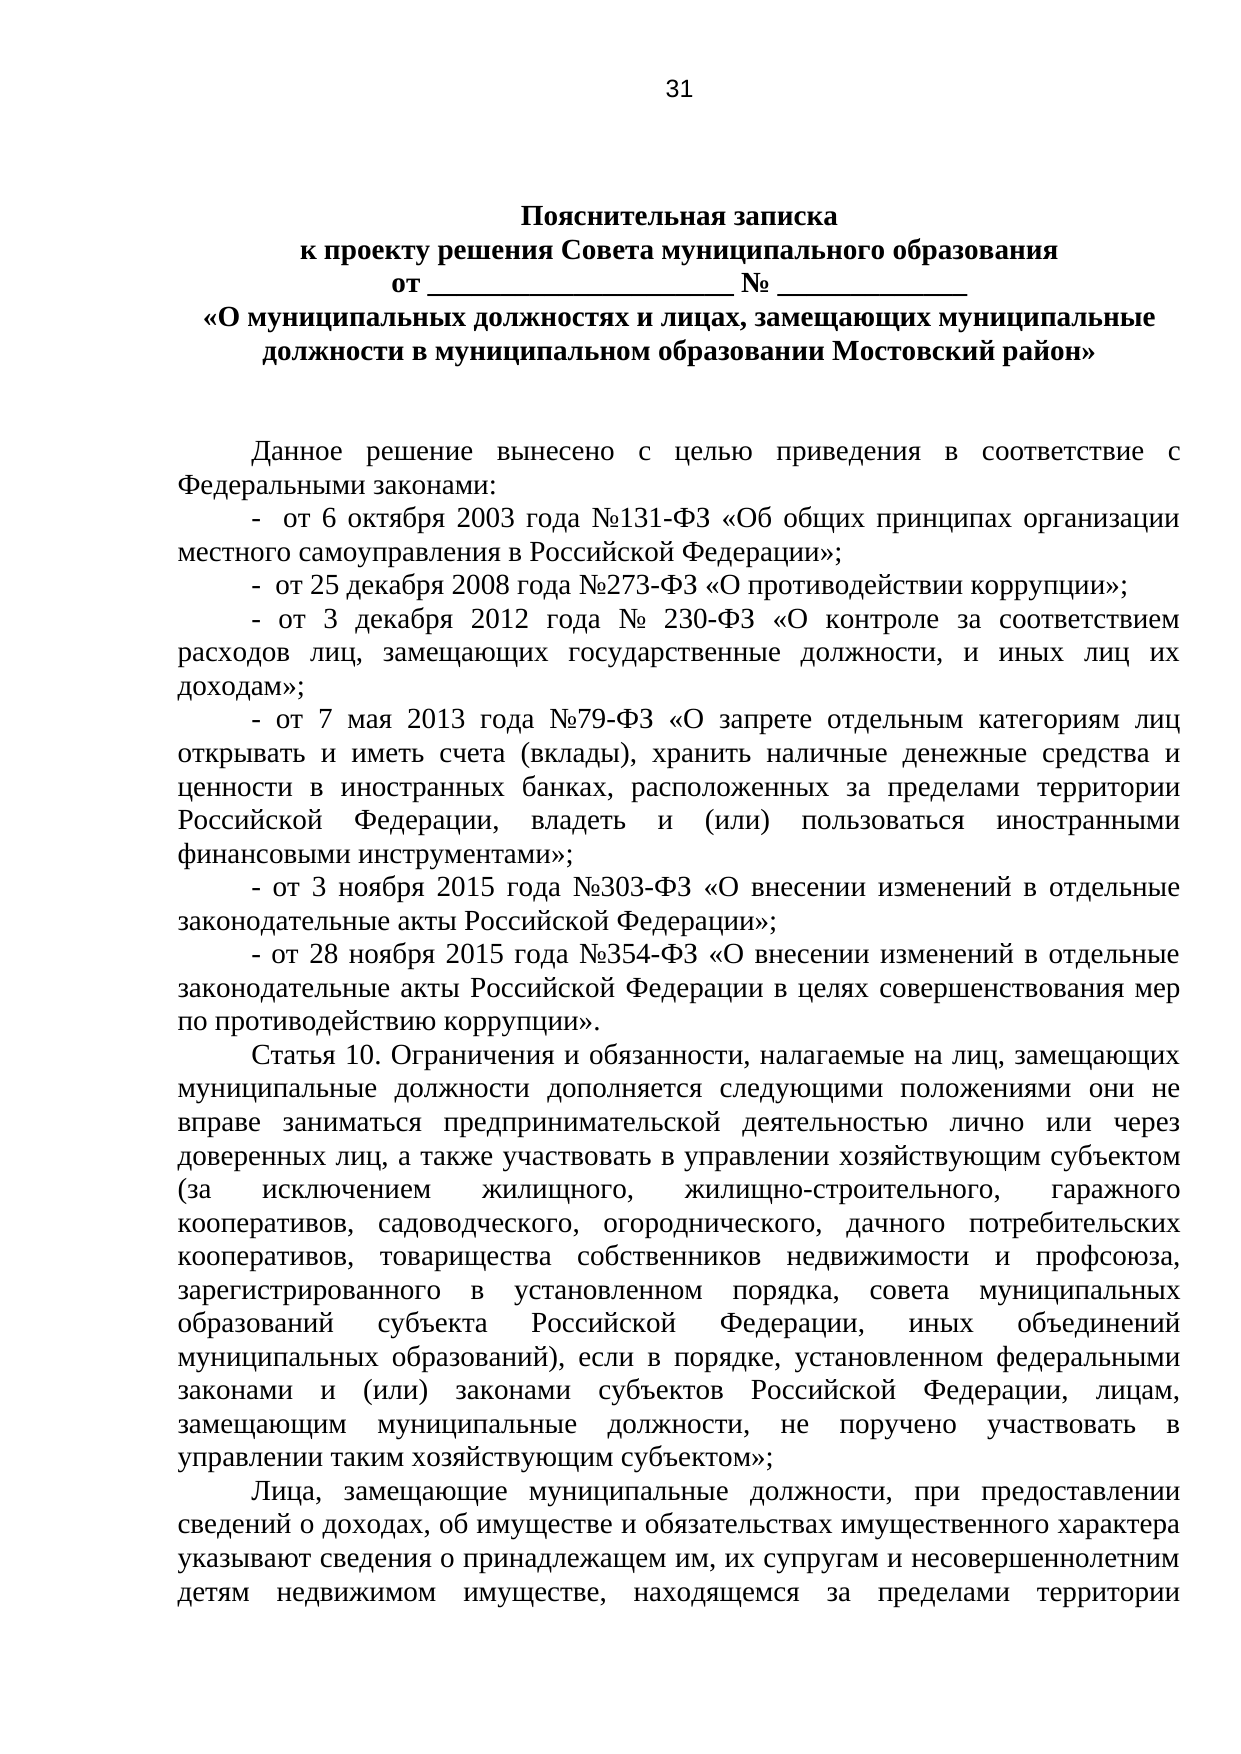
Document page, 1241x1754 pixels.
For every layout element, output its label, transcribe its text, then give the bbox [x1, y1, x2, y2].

text - от 3 ноября 2015 года №303-ФЗ «О внесении изменений в отдельные законодательные акты Российской Федерации»; [177, 869, 1181, 936]
text - от 3 декабря 2012 года № 230-ФЗ «О контроле за соответствием расходов лиц, замещающих государственные должности, и иных лиц их доходам»; [177, 601, 1181, 702]
text - от 6 октября 2003 года №131-ФЗ «Об общих принципах организации местного самоуправления в Российской Федерации»; [177, 500, 1181, 567]
text к проекту решения Совета муниципального образования [177, 232, 1181, 266]
text «О муниципальных должностях и лицах, замещающих муниципальные должности в муниципальном образовании Мостовский район» [177, 299, 1181, 366]
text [177, 1473, 1181, 1607]
text - от 25 декабря 2008 года №273-ФЗ «О противодействии коррупции»; [177, 567, 1181, 601]
text Данное решение вынесено с целью приведения в соответствие с Федеральными законами: [177, 433, 1181, 500]
text от _____________________ № _____________ [177, 266, 1181, 299]
text - от 7 мая 2013 года №79-ФЗ «О запрете отдельным категориям лиц открывать и иметь счета (вклады), хранить наличные денежные средства и ценности в иностранных банках, расположенных за пределами территории Российской Федерации, владеть и (или) пользоваться иностранными финансовыми инструментами»; [177, 702, 1181, 869]
text Пояснительная записка [177, 198, 1181, 232]
text - от 28 ноября 2015 года №354-ФЗ «О внесении изменений в отдельные законодательные акты Российской Федерации в целях совершенствования мер по противодействию коррупции». [177, 936, 1181, 1037]
text Статья 10. Ограничения и обязанности, налагаемые на лиц, замещающих муниципальные должности дополняется следующими положениями они не вправе заниматься предпринимательской деятельностью лично или через доверенных лиц, а также участвовать в управлении хозяйствующим субъектом (за исключением жилищного, жилищно-строительного, гаражного кооперативов, садоводческого, огороднического, дачного потребительских кооперативов, товарищества собственников недвижимости и профсоюза, зарегистрированного в установленном порядка, совета муниципальных образований субъекта Российской Федерации, иных объединений муниципальных образований), если в порядке, установленном федеральными законами и (или) законами субъектов Российской Федерации, лицам, замещающим муниципальные должности, не поручено участвовать в управлении таким хозяйствующим субъектом»; [177, 1037, 1181, 1473]
